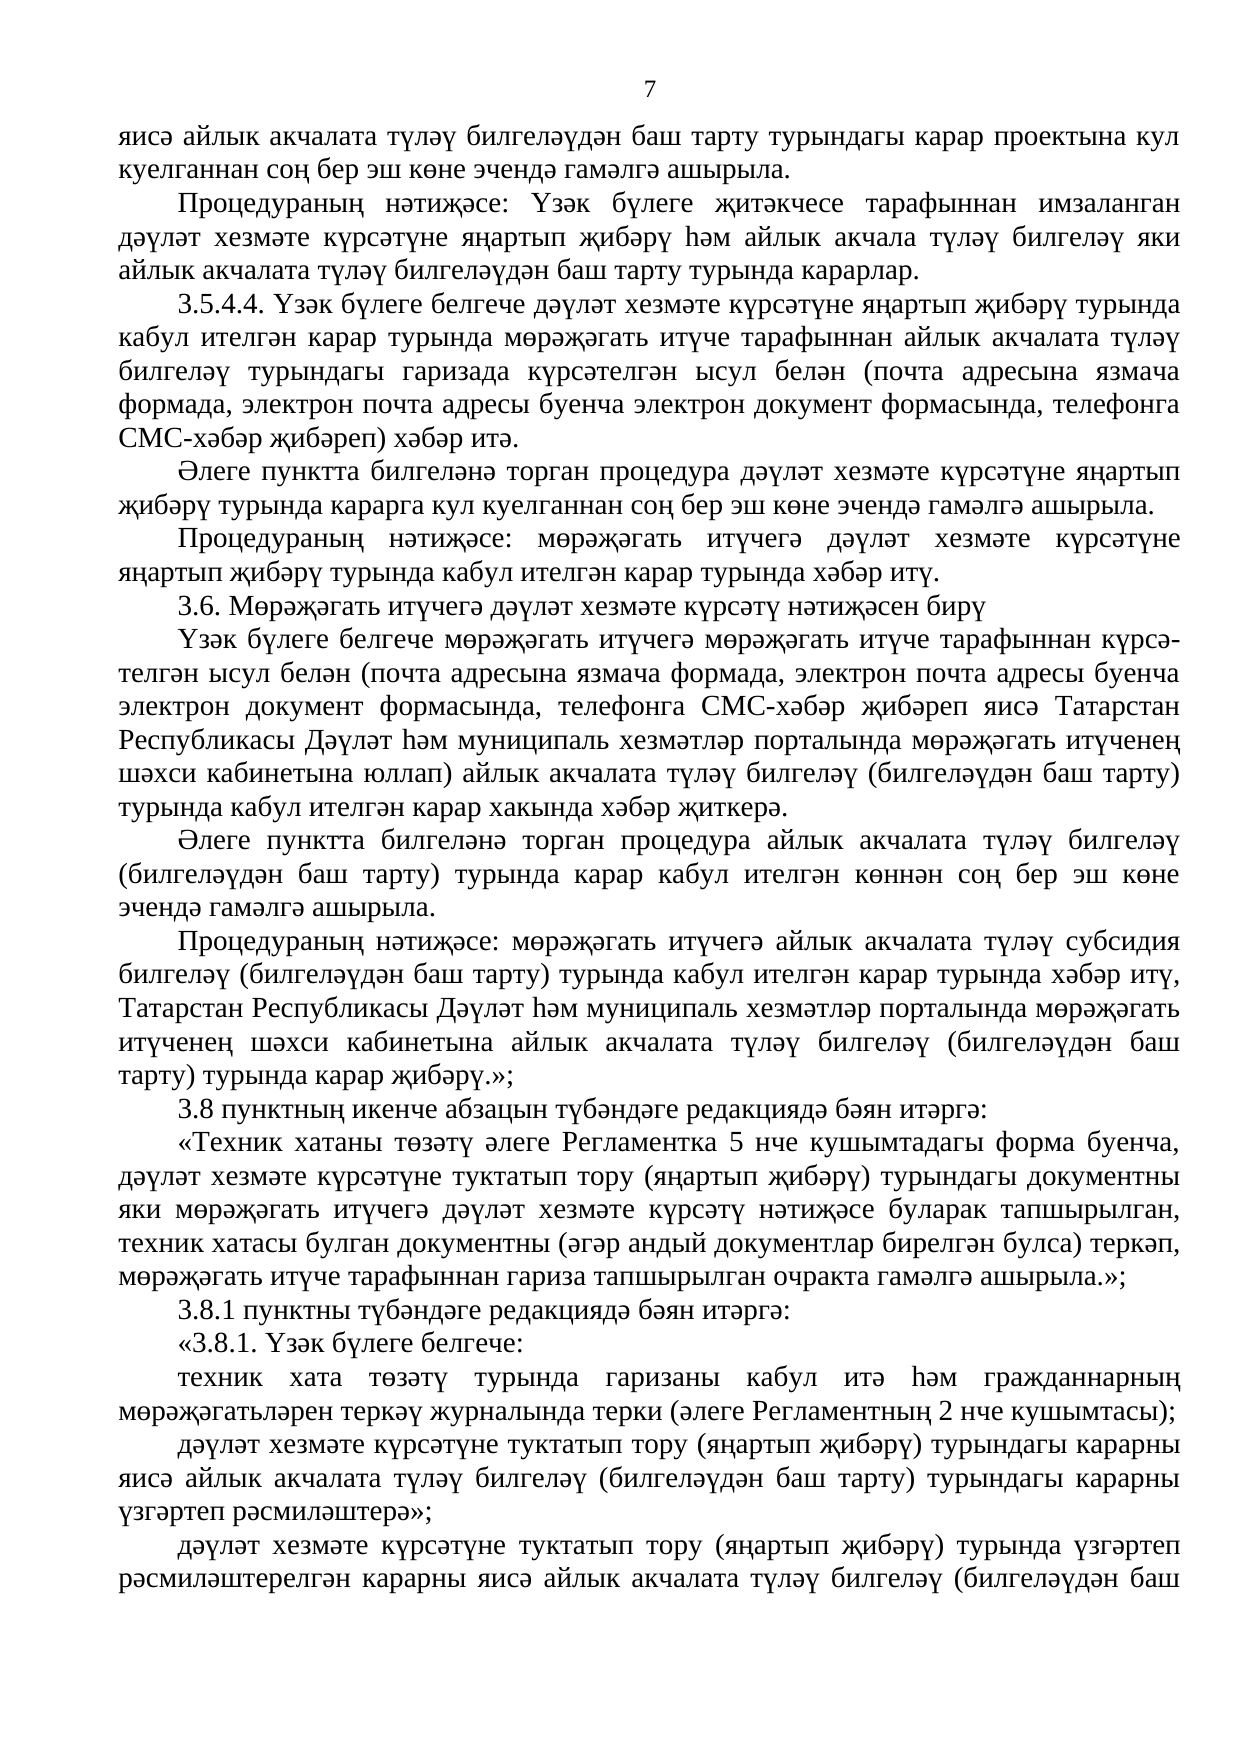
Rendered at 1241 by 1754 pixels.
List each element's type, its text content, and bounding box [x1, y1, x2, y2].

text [118, 1527, 1181, 1594]
text «Техник хатаны төзәтү әлеге Регламентка 5 нче кушымтадагы форма буенча, дәүләт хезмәте күрсәтүне туктатып тору (яңартып җибәрү) турындагы документны яки мөрәҗәгать итүчегә дәүләт хезмәте күрсәтү нәтиҗәсе буларак тапшырылган, техник хатасы булган документны (әгәр андый документлар бирелгән булса) теркәп, мөрәҗәгать итүче тарафыннан гариза тапшырылган очракта гамәлгә ашырыла.»; [118, 1124, 1181, 1292]
text Процедураның нәтиҗәсе: мөрәҗәгать итүчегә дәүләт хезмәте күрсәтүне яңартып җибәрү турында кабул ителгән карар турында хәбәр итү. [118, 521, 1181, 588]
text Үзәк бүлеге белгече мөрәҗәгать итүчегә мөрәҗәгать итүче тарафыннан күрсә-телгән ысул белән (почта адресына язмача формада, электрон почта адресы буенча электрон документ формасында, телефонга СМС-хәбәр җибәреп яисә Татарстан Республикасы Дәүләт һәм муниципаль хезмәтләр порталында мөрәҗәгать итүченең шәхси кабинетына юллап) айлык акчалата түләү билгеләү (билгеләүдән баш тарту) турында кабул ителгән карар хакында хәбәр җиткерә. [118, 621, 1181, 822]
text «3.8.1. Үзәк бүлеге белгече: [118, 1326, 1181, 1359]
text 3.5.4.4. Үзәк бүлеге белгече дәүләт хезмәте күрсәтүне яңартып җибәрү турында кабул ителгән карар турында мөрәҗәгать итүче тарафыннан айлык акчалата түләү билгеләү турындагы гаризада күрсәтелгән ысул белән (почта адресына язмача формада, электрон почта адресы буенча электрон документ формасында, телефонга СМС-хәбәр җибәреп) хәбәр итә. [118, 286, 1181, 453]
text 3.6. Мөрәҗәгать итүчегә дәүләт хезмәте күрсәтү нәтиҗәсен бирү [118, 588, 1181, 621]
text 3.8.1 пунктны түбәндәге редакциядә бәян итәргә: [118, 1292, 1181, 1326]
text техник хата төзәтү турында гаризаны кабул итә һәм гражданнарның мөрәҗәгатьләрен теркәү журналында терки (әлеге Регламентның 2 нче кушымтасы); [118, 1359, 1181, 1426]
text 3.8 пунктның икенче абзацын түбәндәге редакциядә бәян итәргә: [118, 1091, 1181, 1124]
text Процедураның нәтиҗәсе: мөрәҗәгать итүчегә айлык акчалата түләү субсидия билгеләү (билгеләүдән баш тарту) турында кабул ителгән карар турында хәбәр итү, Татарстан Республикасы Дәүләт һәм муниципаль хезмәтләр порталында мөрәҗәгать итүченең шәхси кабинетына айлык акчалата түләү билгеләү (билгеләүдән баш тарту) турында карар җибәрү.»; [118, 923, 1181, 1091]
text Әлеге пунктта билгеләнә торган процедура айлык акчалата түләү билгеләү (билгеләүдән баш тарту) турында карар кабул ителгән көннән соң бер эш көне эчендә гамәлгә ашырыла. [118, 822, 1181, 923]
text дәүләт хезмәте күрсәтүне туктатып тору (яңартып җибәрү) турындагы карарны яисә айлык акчалата түләү билгеләү (билгеләүдән баш тарту) турындагы карарны үзгәртеп рәсмиләштерә»; [118, 1426, 1181, 1527]
text Әлеге пунктта билгеләнә торган процедура дәүләт хезмәте күрсәтүне яңартып җибәрү турында карарга кул куелганнан соң бер эш көне эчендә гамәлгә ашырыла. [118, 453, 1181, 521]
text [118, 118, 1181, 185]
text Процедураның нәтиҗәсе: Үзәк бүлеге җитәкчесе тарафыннан имзаланган дәүләт хезмәте күрсәтүне яңартып җибәрү һәм айлык акчала түләү билгеләү яки айлык акчалата түләү билгеләүдән баш тарту турында карарлар. [118, 185, 1181, 286]
